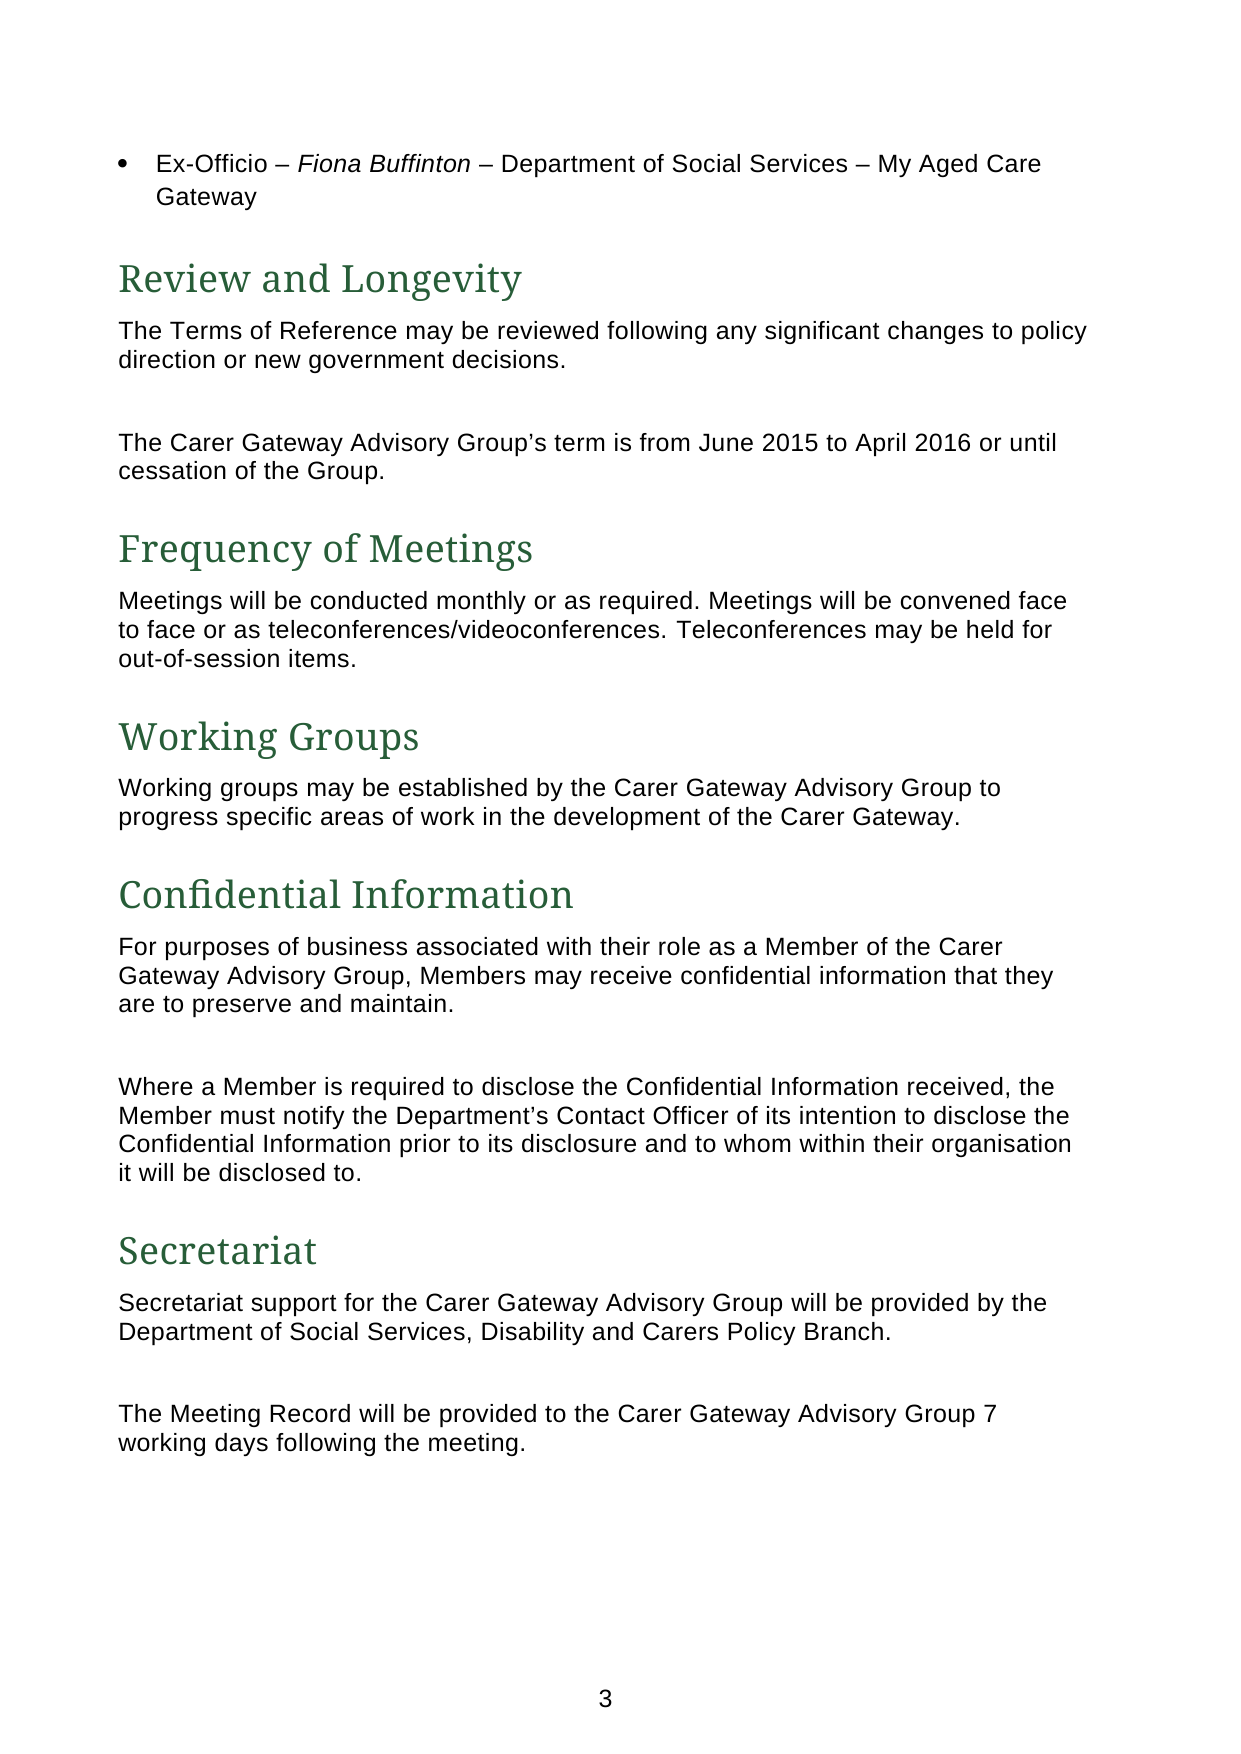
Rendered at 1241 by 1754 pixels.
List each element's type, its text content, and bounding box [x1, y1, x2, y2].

subtitle Secretariat [118, 1224, 1092, 1275]
list Ex-Officio – Fiona Buffinton – Department of Social Services – My Aged Care Gateway [118, 149, 1092, 211]
subtitle Review and Longevity [118, 253, 1092, 304]
text Where a Member is required to disclose the Confidential Information received, the Member must notify the Department’s Contact Officer of its intention to disclose the Confidential Information prior to its disclosure and to whom within their organisation it will be disclosed to. [118, 1072, 1092, 1187]
subtitle Frequency of Meetings [118, 522, 1092, 573]
text The Meeting Record will be provided to the Carer Gateway Advisory Group 7 working days following the meeting. [118, 1399, 1092, 1457]
subtitle Confidential Information [118, 868, 1092, 919]
text The Carer Gateway Advisory Group’s term is from June 2015 to April 2016 or until cessation of the Group. [118, 427, 1092, 485]
text Meetings will be conducted monthly or as required. Meetings will be convened face to face or as teleconferences/videoconferences. Teleconferences may be held for out-of-session items. [118, 586, 1092, 672]
text The Terms of Reference may be reviewed following any significant changes to policy direction or new government decisions. [118, 316, 1092, 374]
text Working groups may be established by the Carer Gateway Advisory Group to progress specific areas of work in the development of the Carer Gateway. [118, 773, 1092, 831]
subtitle Working Groups [118, 710, 1092, 761]
text Secretariat support for the Carer Gateway Advisory Group will be provided by the Department of Social Services, Disability and Carers Policy Branch. [118, 1288, 1092, 1345]
text For purposes of business associated with their role as a Member of the Carer Gateway Advisory Group, Members may receive confidential information that they are to preserve and maintain. [118, 932, 1092, 1018]
